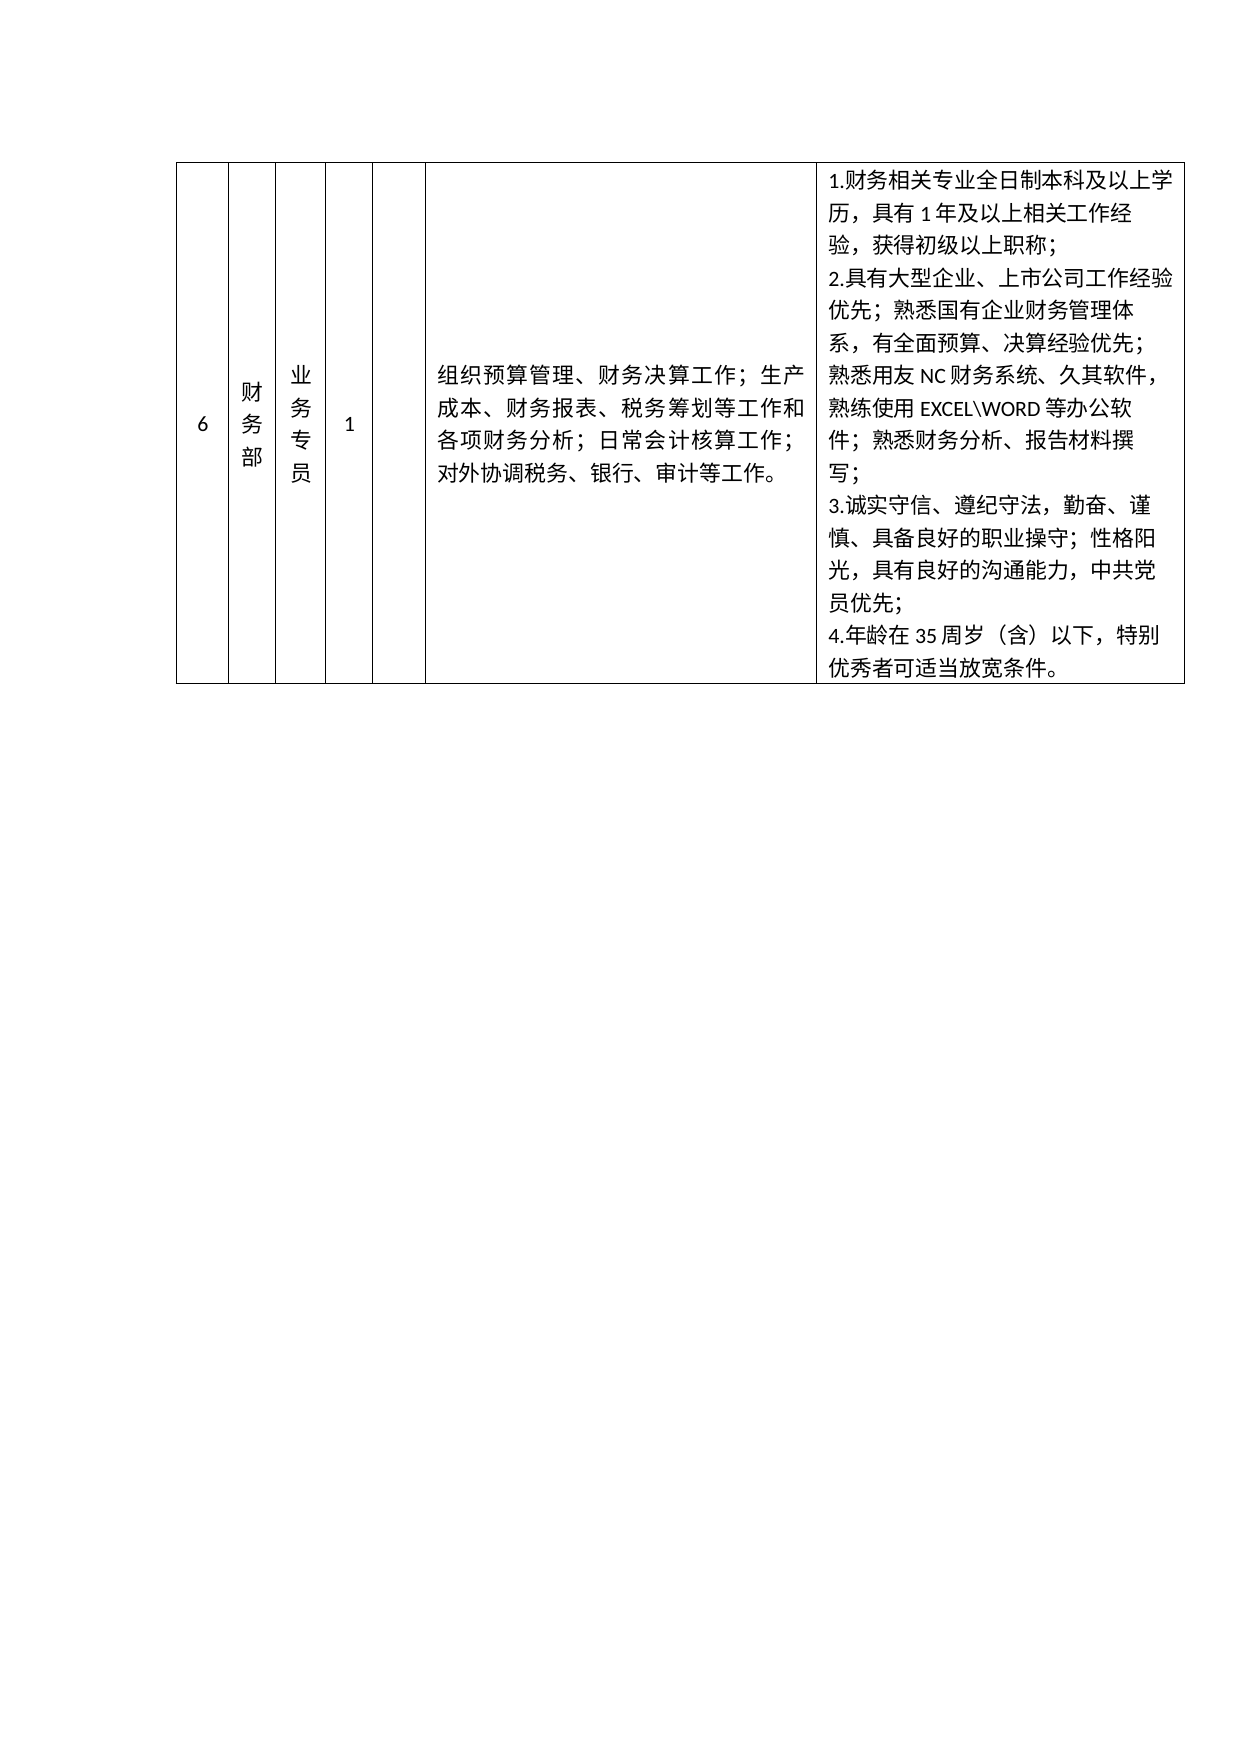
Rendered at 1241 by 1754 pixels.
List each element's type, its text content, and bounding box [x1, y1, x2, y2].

table_cell 财务部 [229, 163, 275, 683]
table_cell 业务专员 [276, 163, 325, 683]
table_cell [426, 163, 816, 683]
table_cell 1.财务相关专业全日制本科及以上学历，具有1年及以上相关工作经验，获得初级以上职称； 2.具有大型企业、上市公司工作经验优先；熟悉国有企业财务管理体系，有全面预算、决算经验优先；熟悉用友NC财务系统、久其软件，熟练使用EXCEL\WORD等办公软件；熟悉财务分析、报告材料撰写； 3.诚实守信、遵纪守法，勤奋、谨慎、具备良好的职业操守；性格阳光，具有良好的沟通能力，中共党员优先； 4.年龄在35周岁（含）以下，特别优秀者可适当放宽条件。 [817, 163, 1184, 683]
table_cell 1 [326, 163, 372, 683]
table_cell 6 [177, 163, 228, 683]
